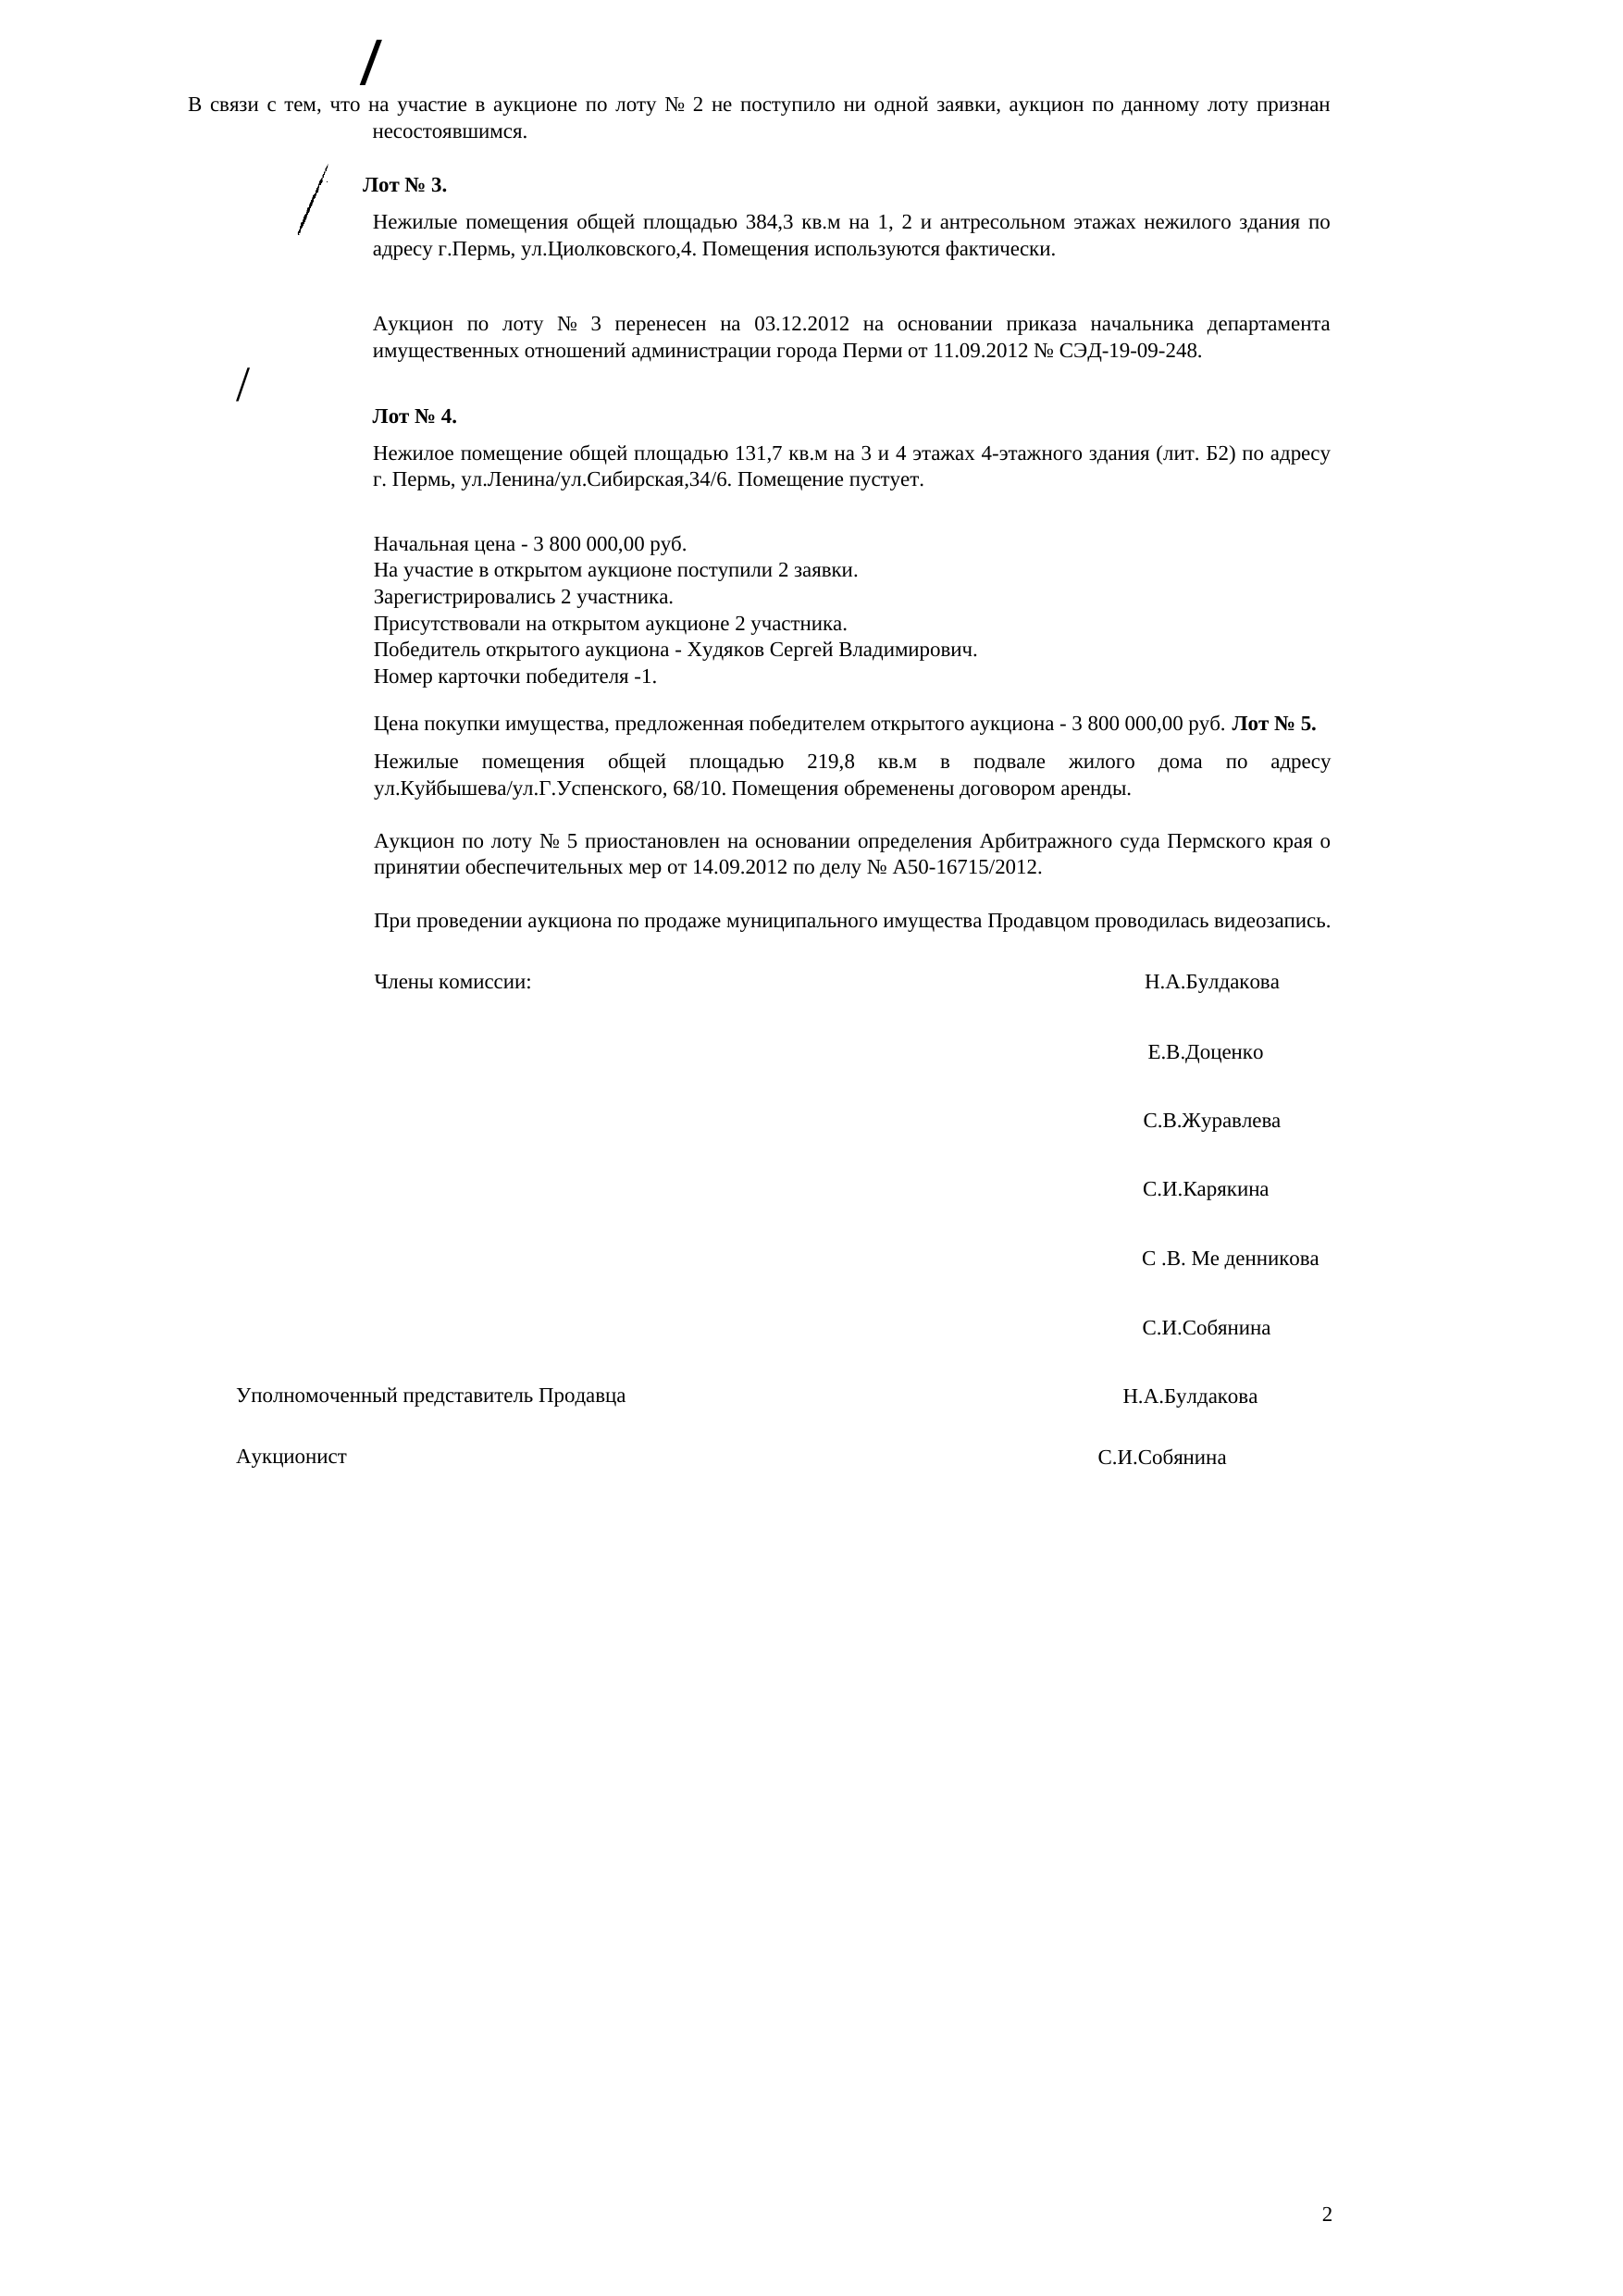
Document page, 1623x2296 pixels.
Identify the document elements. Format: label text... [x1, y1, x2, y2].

text Е.В.Доценко [1147, 1039, 1332, 1063]
text На участие в открытом аукционе поступили 2 заявки. [373, 556, 1332, 582]
text Уполномоченный представитель Продавца [236, 1383, 784, 1407]
text Лот № 4. [372, 403, 1332, 428]
text Аукцион по лоту № 3 перенесен на 03.12.2012 на основании приказа начальника департамента имущественных отношений администрации города Перми от 11.09.2012 № СЭД-19-09-248. [373, 310, 1332, 363]
text Номер карточки победителя -1. [373, 662, 1332, 689]
text Цена покупки имущества, предложенная победителем открытого аукциона - 3 800 000,00 руб. Лот № 5. [373, 689, 1332, 741]
text Нежилое помещение общей площадью 131,7 кв.м на 3 и 4 этажах 4-этажного здания (лит. Б2) по адресу г. Пермь, ул.Ленина/ул.Сибирская,34/6. Помещение пустует. [373, 439, 1332, 492]
picture [297, 164, 328, 235]
text При проведении аукциона по продаже муниципального имущества Продавцом проводилась видеозапись. [374, 907, 1332, 932]
text Аукционист [236, 1444, 450, 1468]
text Победитель открытого аукциона - Худяков Сергей Владимирович. [373, 636, 1332, 662]
text С.И.Собянина [1097, 1445, 1332, 1470]
text В связи с тем, что на участие в аукционе по лоту № 2 не поступило ни одной заявки, аукцион по данному лоту признан несостоявшимся. [188, 91, 1332, 144]
text С.И.Собянина [1142, 1315, 1332, 1339]
text Н.А.Булдакова [1122, 1384, 1332, 1408]
text Аукцион по лоту № 5 приостановлен на основании определения Арбитражного суда Пермского края о принятии обеспечительных мер от 14.09.2012 по делу № А50-16715/2012. [374, 826, 1332, 880]
text / [236, 360, 306, 401]
text Присутствовали на открытом аукционе 2 участника. [373, 609, 1332, 636]
text Нежилые помещения общей площадью 219,8 кв.м в подвале жилого дома по адресу ул.Куйбышева/ул.Г.Успенского, 68/10. Помещения обременены договором аренды. [374, 748, 1332, 800]
text С .В. Me денникова [1142, 1246, 1332, 1270]
text / [359, 24, 1332, 81]
text С.И.Карякина [1143, 1177, 1332, 1201]
text Члены комиссии: Н.А.Булдакова [374, 969, 1332, 993]
text Зарегистрировались 2 участника. [373, 582, 1332, 609]
text С.В.Журавлева [1143, 1108, 1332, 1132]
text Нежилые помещения общей площадью 384,3 кв.м на 1, 2 и антресольном этажах нежилого здания по адресу г.Пермь, ул.Циолковского,4. Помещения используются фактически. [373, 164, 1332, 261]
text Начальная цена - 3 800 000,00 руб. [373, 529, 1332, 556]
